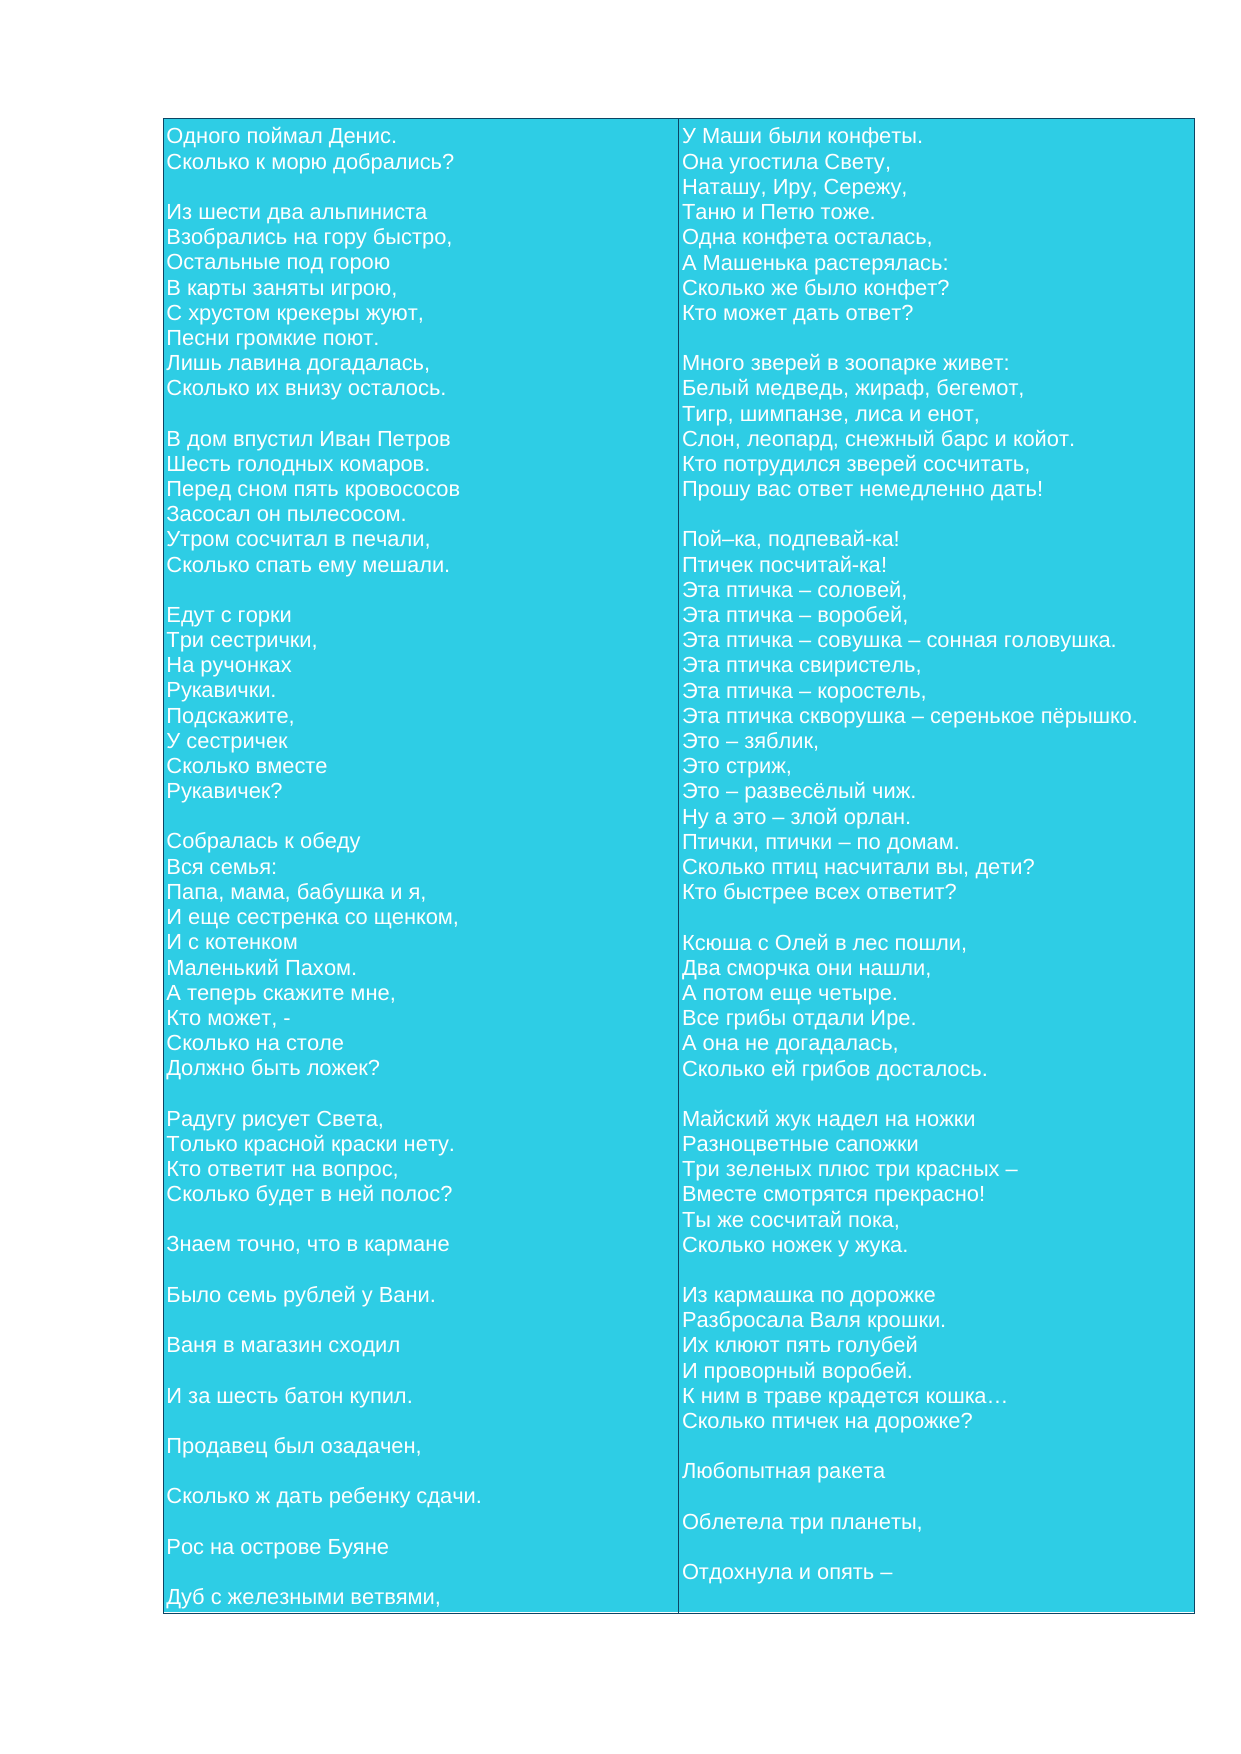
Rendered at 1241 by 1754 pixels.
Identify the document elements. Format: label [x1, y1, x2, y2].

table_header [164, 119, 678, 1612]
table_header [679, 119, 1194, 1612]
